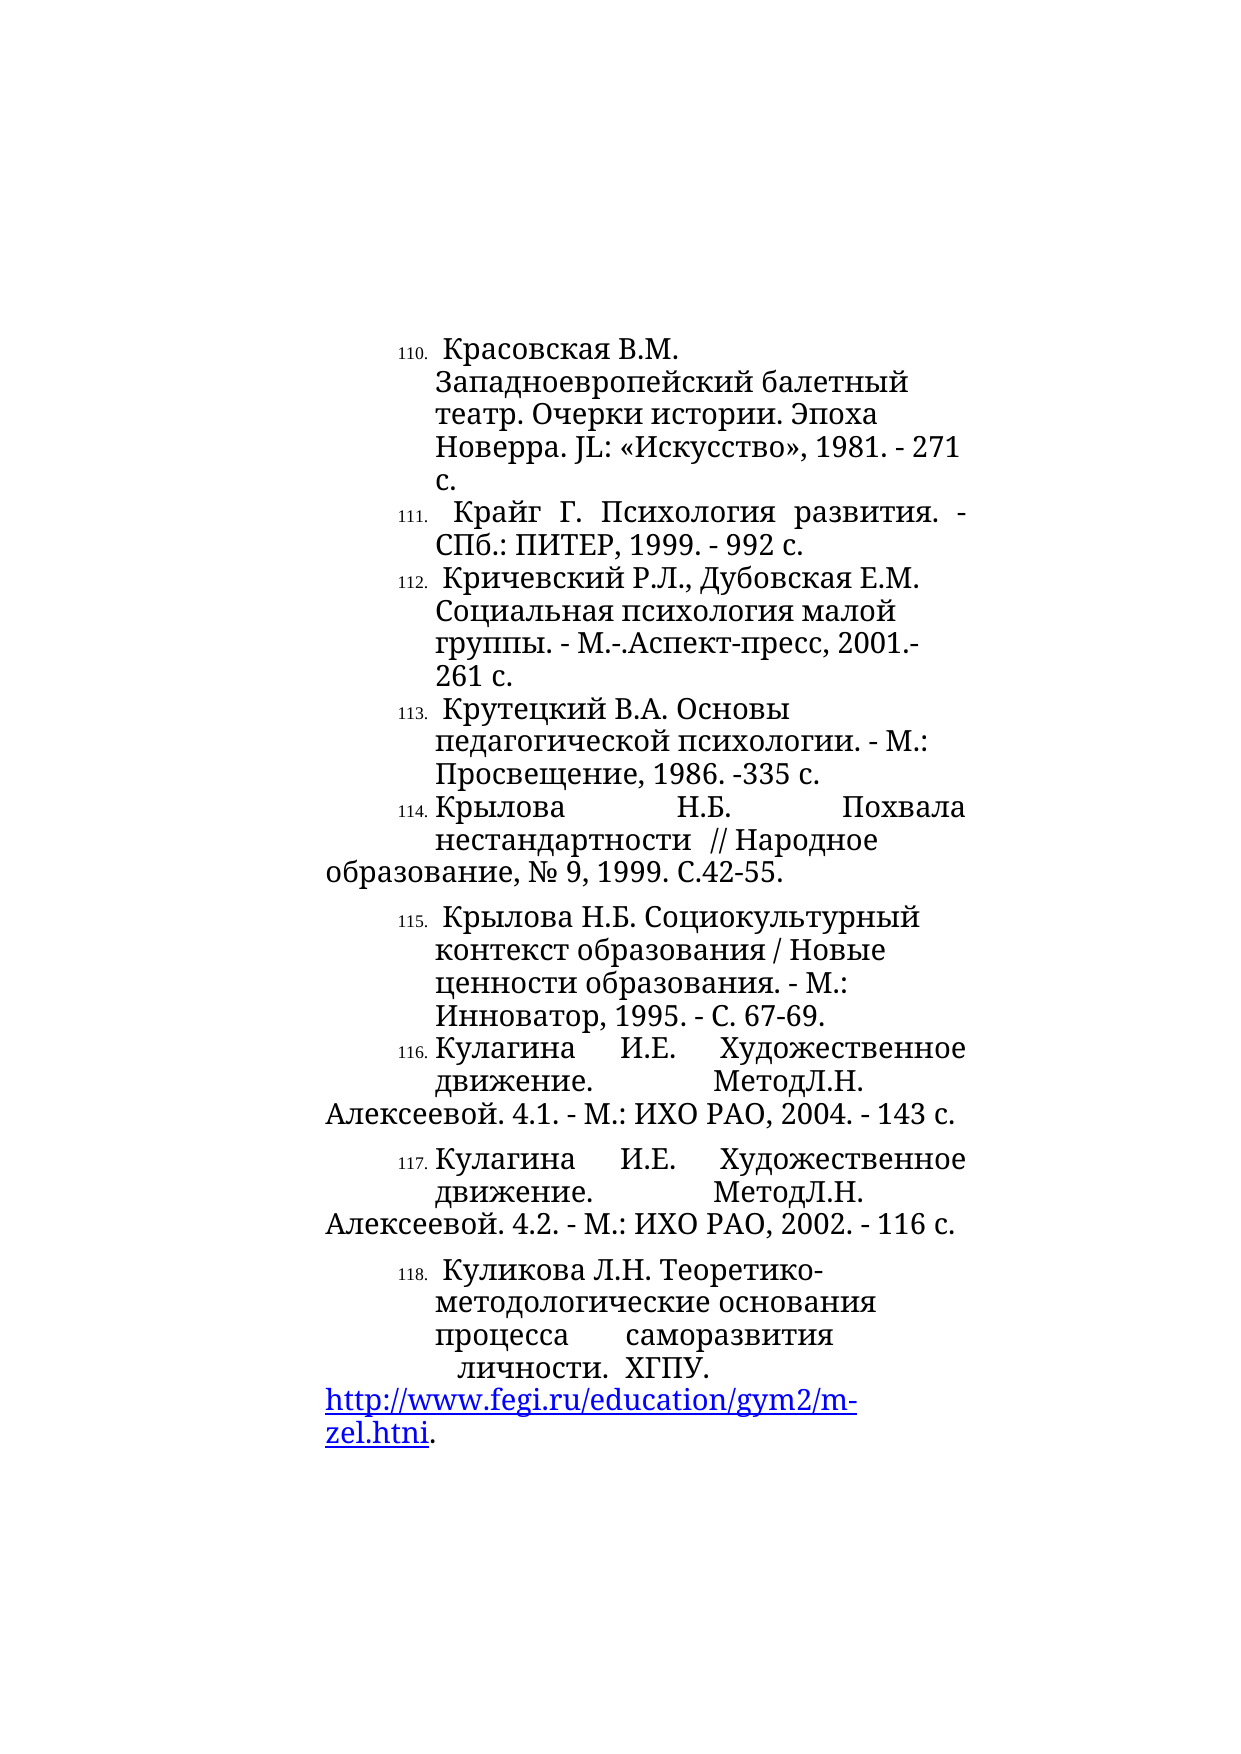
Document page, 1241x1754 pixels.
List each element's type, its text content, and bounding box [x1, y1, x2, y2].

list Кричевский Р.Л., Дубовская Е.М. Социальная психология малой группы. - М.-.Аспект-пресс, 2001.- 261 с. [397, 562, 964, 693]
text Алексеевой. 4.2. - М.: ИХО РАО, 2002. - 116 с. [325, 1208, 966, 1241]
list Крайг Г. Психология развития. - СПб.: ПИТЕР, 1999. - 992 с. [397, 497, 966, 562]
list Кулагина И.Е. Художественное движение. Метод Л.Н. [397, 1032, 966, 1098]
text Алексеевой. 4.1. - М.: ИХО РАО, 2004. - 143 с. [325, 1098, 966, 1131]
list Куликова Л.Н. Теоретико-методологические основания процесса саморазвития личности. ХГПУ. [397, 1254, 964, 1384]
list Крылова Н.Б. Социокультурный контекст образования / Новые ценности образования. - М.: Инноватор, 1995. - С. 67-69. [397, 902, 964, 1032]
list Кулагина И.Е. Художественное движение. Метод Л.Н. [397, 1143, 966, 1208]
list Крутецкий В.А. Основы педагогической психологии. - М.: Просвещение, 1986. -335 с. [397, 693, 964, 791]
list Красовская В.М. Западноевропейский балетный театр. Очерки истории. Эпоха Новерра. JL: «Искусство», 1981. - 271 с. [397, 333, 964, 497]
list Крылова Н.Б. Похвала нестандартности // Народное [397, 791, 966, 856]
text образование, № 9, 1999. С.42-55. [325, 856, 966, 889]
text http://www.fegi.ru/education/gym2/m-zel.htni. [325, 1384, 966, 1450]
